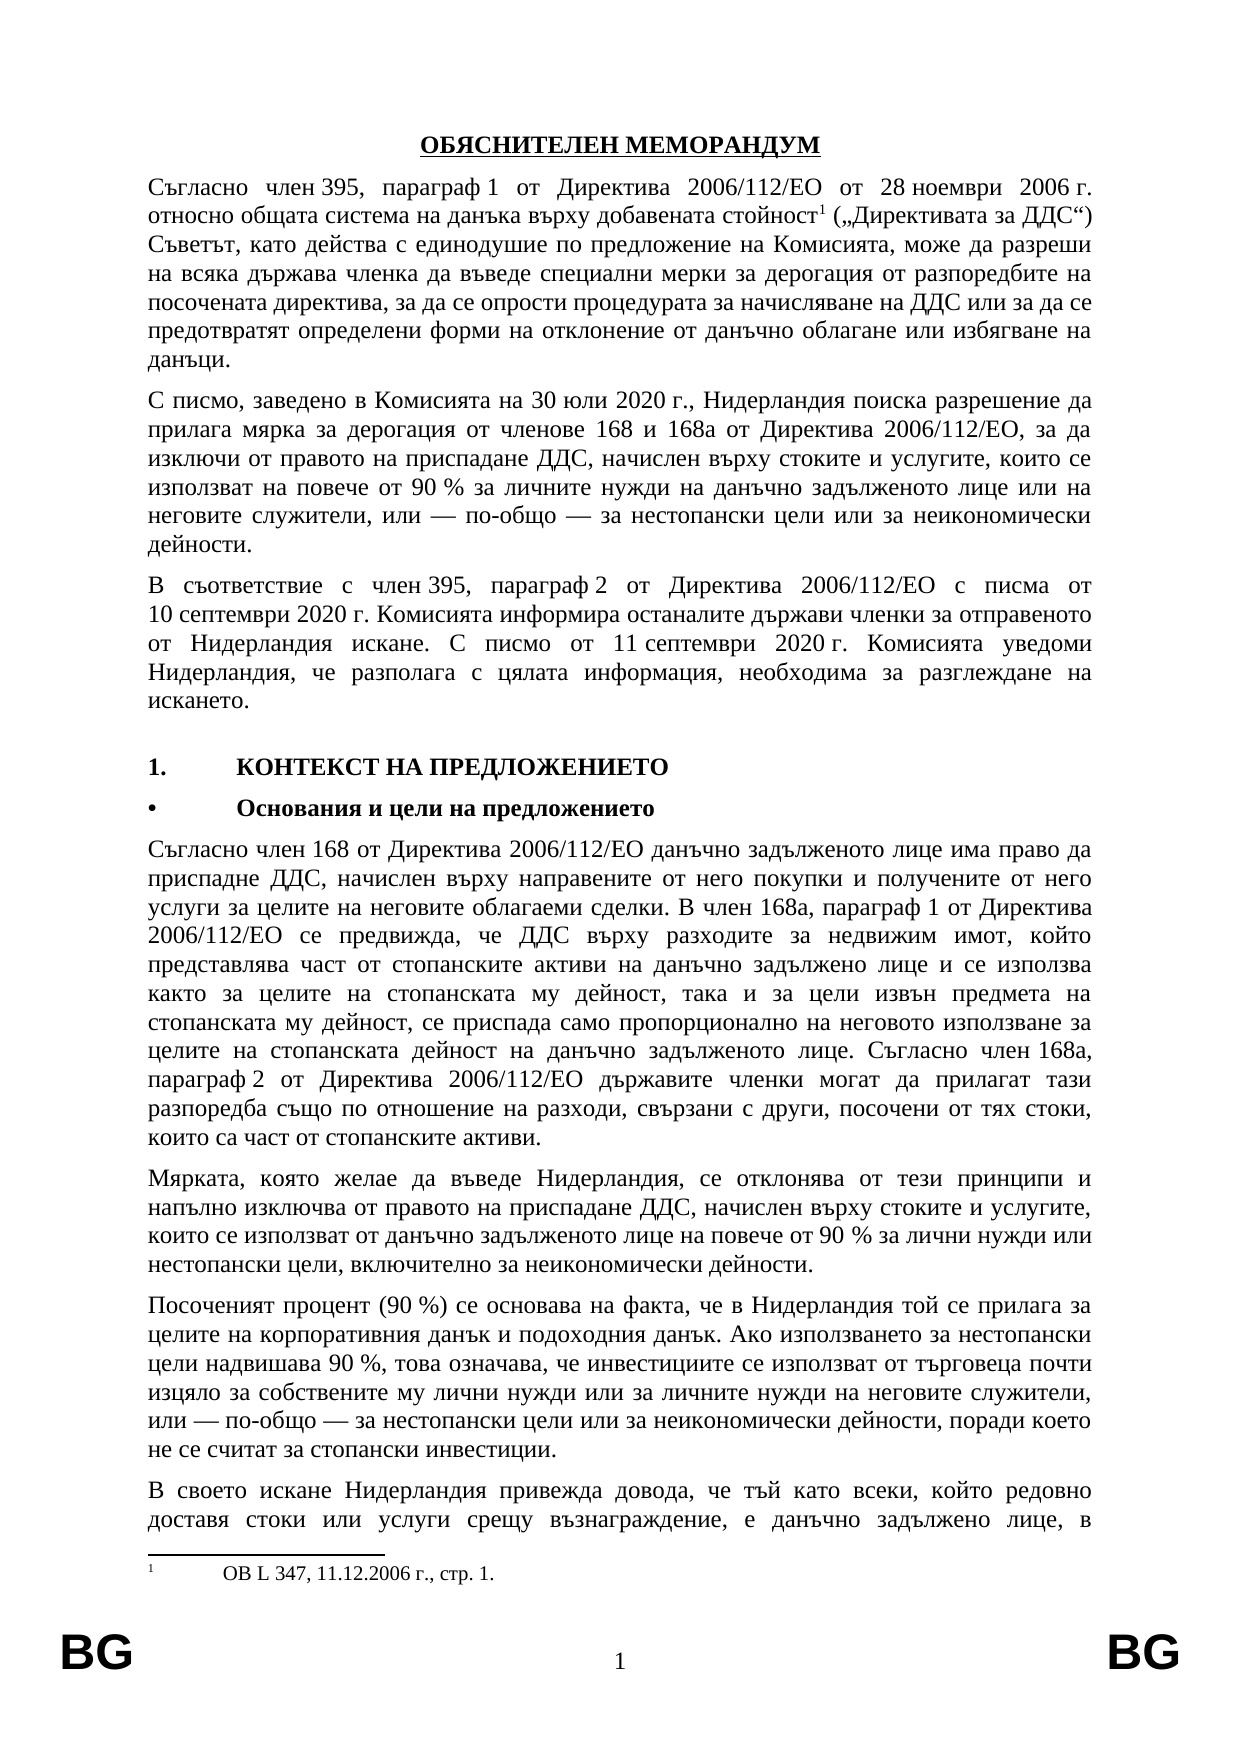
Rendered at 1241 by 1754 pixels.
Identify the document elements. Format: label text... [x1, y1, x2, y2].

text Мярката, която желае да въведе Нидерландия, се отклонява от тези принципи и напълно изключва от правото на приспадане ДДС, начислен върху стоките и услугите, които се използват от данъчно задълженото лице на повече от 90 % за лични нужди или нестопански цели, включително за неикономически дейности. [148, 1163, 1093, 1278]
text Съгласно член 168 от Директива 2006/112/ЕО данъчно задълженото лице има право да приспадне ДДС, начислен върху направените от него покупки и получените от него услуги за целите на неговите облагаеми сделки. В член 168а, параграф 1 от Директива 2006/112/ЕО се предвижда, че ДДС върху разходите за недвижим имот, който представлява част от стопанските активи на данъчно задължено лице и се използва както за целите на стопанската му дейност, така и за цели извън предмета на стопанската му дейност, се приспада само пропорционално на неговото използване за целите на стопанската дейност на данъчно задълженото лице. Съгласно член 168а, параграф 2 от Директива 2006/112/ЕО държавите членки могат да прилагат тази разпоредба също по отношение на разходи, свързани с други, посочени от тях стоки, които са част от стопанските активи. [148, 834, 1093, 1151]
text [148, 1476, 1093, 1533]
text ОБЯСНИТЕЛЕН МЕМОРАНДУМ [148, 131, 1093, 159]
text С писмо, заведено в Комисията на 30 юли 2020 г., Нидерландия поиска разрешение да прилага мярка за дерогация от членове 168 и 168а от Директива 2006/112/ЕО, за да изключи от правото на приспадане ДДС, начислен върху стоките и услугите, които се използват на повече от 90 % за личните нужди на данъчно задълженото лице или на неговите служители, или — по-общо — за нестопански цели или за неикономически дейности. [148, 386, 1093, 558]
text Посоченият процент (90 %) се основава на факта, че в Нидерландия той се прилага за целите на корпоративния данък и подоходния данък. Ако използването за нестопански цели надвишава 90 %, това означава, че инвестициите се използват от търговеца почти изцяло за собствените му лични нужди или за личните нужди на неговите служители, или — по-общо — за нестопански цели или за неикономически дейности, поради което не се считат за стопански инвестиции. [148, 1291, 1093, 1463]
text В съответствие с член 395, параграф 2 от Директива 2006/112/ЕО с писма от 10 септември 2020 г. Комисията информира останалите държави членки за отправеното от Нидерландия искане. С писмо от 11 септември 2020 г. Комисията уведоми Нидерландия, че разполага с цялата информация, необходима за разглеждане на искането. [148, 571, 1093, 714]
subtitle 1. КОНТЕКСТ НА ПРЕДЛОЖЕНИЕТО [148, 752, 1093, 781]
text Съгласно член 395, параграф 1 от Директива 2006/112/ЕО от 28 ноември 2006 г. относно общата система на данъка върху добавената стойност („Директивата за ДДС“) Съветът, като действа с единодушие по предложение на Комисията, може да разреши на всяка държава членка да въведе специални мерки за дерогация от разпоредбите на посочената директива, за да се опрости процедурата за начисляване на ДДС или за да се предотвратят определени форми на отклонение от данъчно облагане или избягване на данъци. [148, 172, 1093, 373]
subtitle • Основания и цели на предложението [148, 793, 1093, 822]
